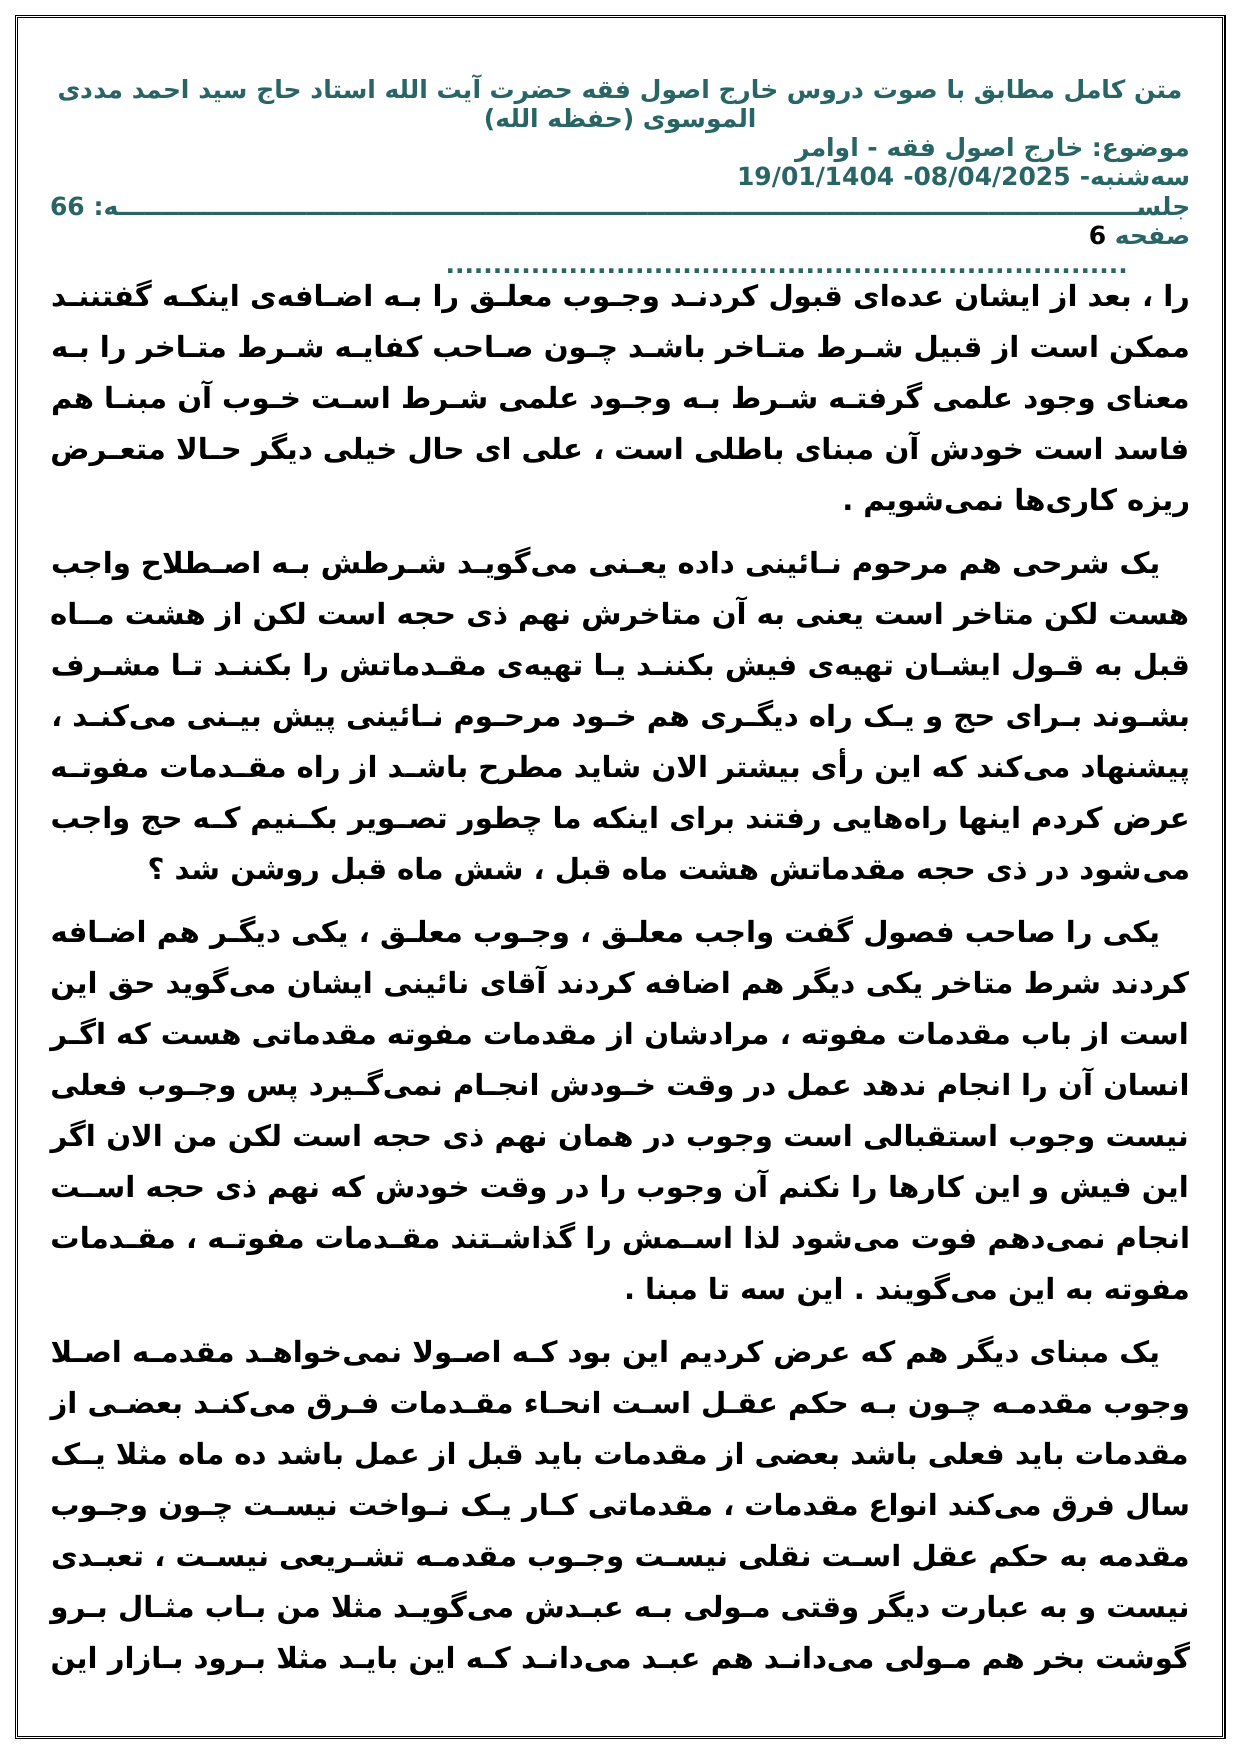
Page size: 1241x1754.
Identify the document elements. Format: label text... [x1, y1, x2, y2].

text یک شرحی هم مرحوم نائینی داده یعنی می‌گوید شرطش به اصطلاح واجب هست لکن متاخر است یعنی به آن متاخرش نهم ذی حجه است لکن از هشت ماه قبل به قول ایشان تهیه‌ی فیش بکنند یا تهیه‌ی مقدماتش را بکنند تا مشرف بشوند برای حج و یک راه دیگری هم خود مرحوم نائینی پیش بینی می‌کند ، پیشنهاد می‌کند که این رأی بیشتر الان شاید مطرح باشد از راه مقدمات مفوته عرض کردم اینها راه‌هایی رفتند برای اینکه ما چطور تصویر بکنیم که حج واجب می‌شود در ذی حجه مقدماتش هشت ماه قبل ، شش ماه قبل روشن شد ؟ [50, 546, 1190, 886]
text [50, 279, 1190, 517]
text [50, 1335, 1190, 1675]
text یکی را صاحب فصول گفت واجب معلق ، وجوب معلق ، یکی دیگر هم اضافه کردند شرط متاخر یکی دیگر هم اضافه کردند آقای نائینی ایشان می‌گوید حق این است از باب مقدمات مفوته ، مرادشان از مقدمات مفوته مقدماتی هست که اگر انسان آن را انجام ندهد عمل در وقت خودش انجام نمی‌گیرد پس وجوب فعلی نیست وجوب استقبالی است وجوب در همان نهم ذی حجه است لکن من الان اگر این فیش و این کارها را نکنم آن وجوب را در وقت خودش که نهم ذی حجه است انجام نمی‌دهم فوت می‌شود لذا اسمش را گذاشتند مقدمات مفوته ، مقدمات مفوته به این می‌گویند . این سه تا مبنا . [50, 915, 1190, 1306]
